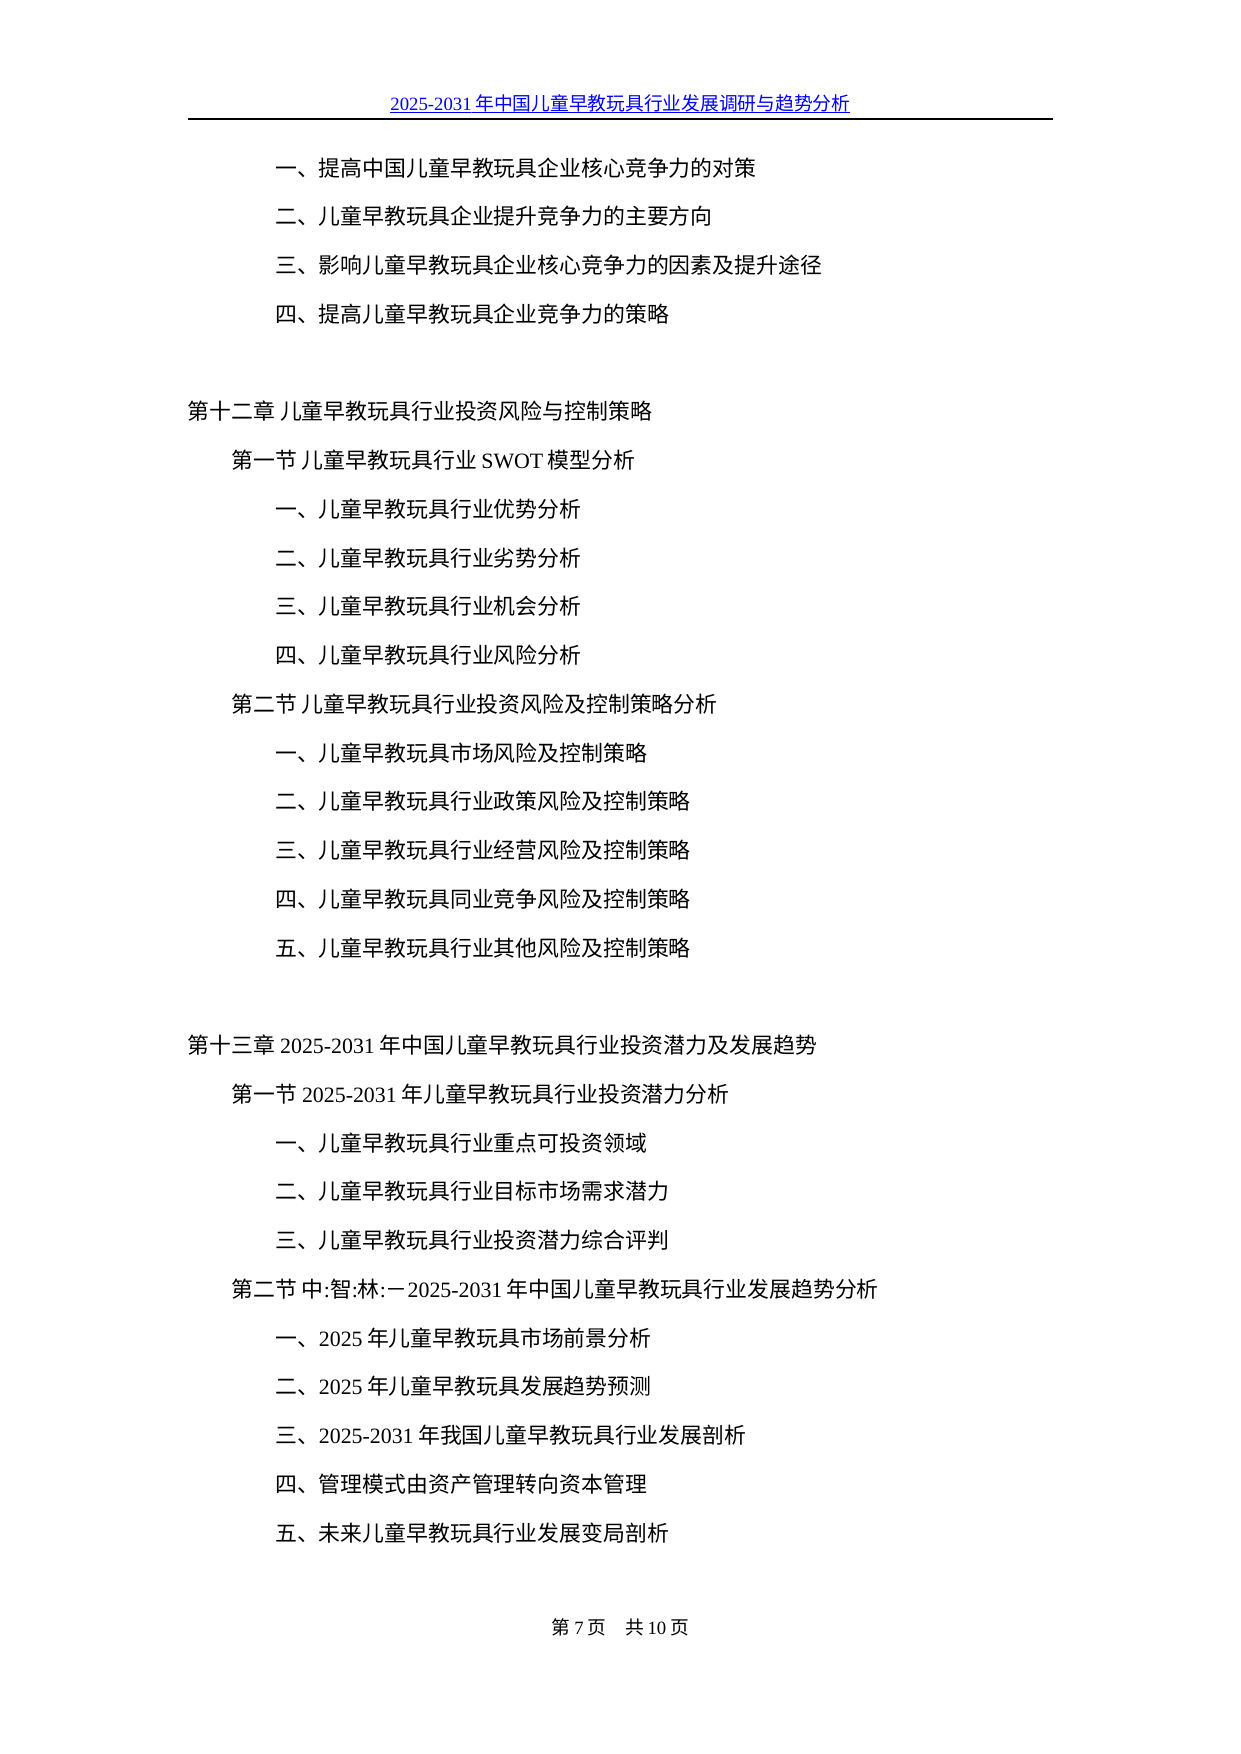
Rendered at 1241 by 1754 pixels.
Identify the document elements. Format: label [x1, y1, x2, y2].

text [187, 150, 1053, 1548]
